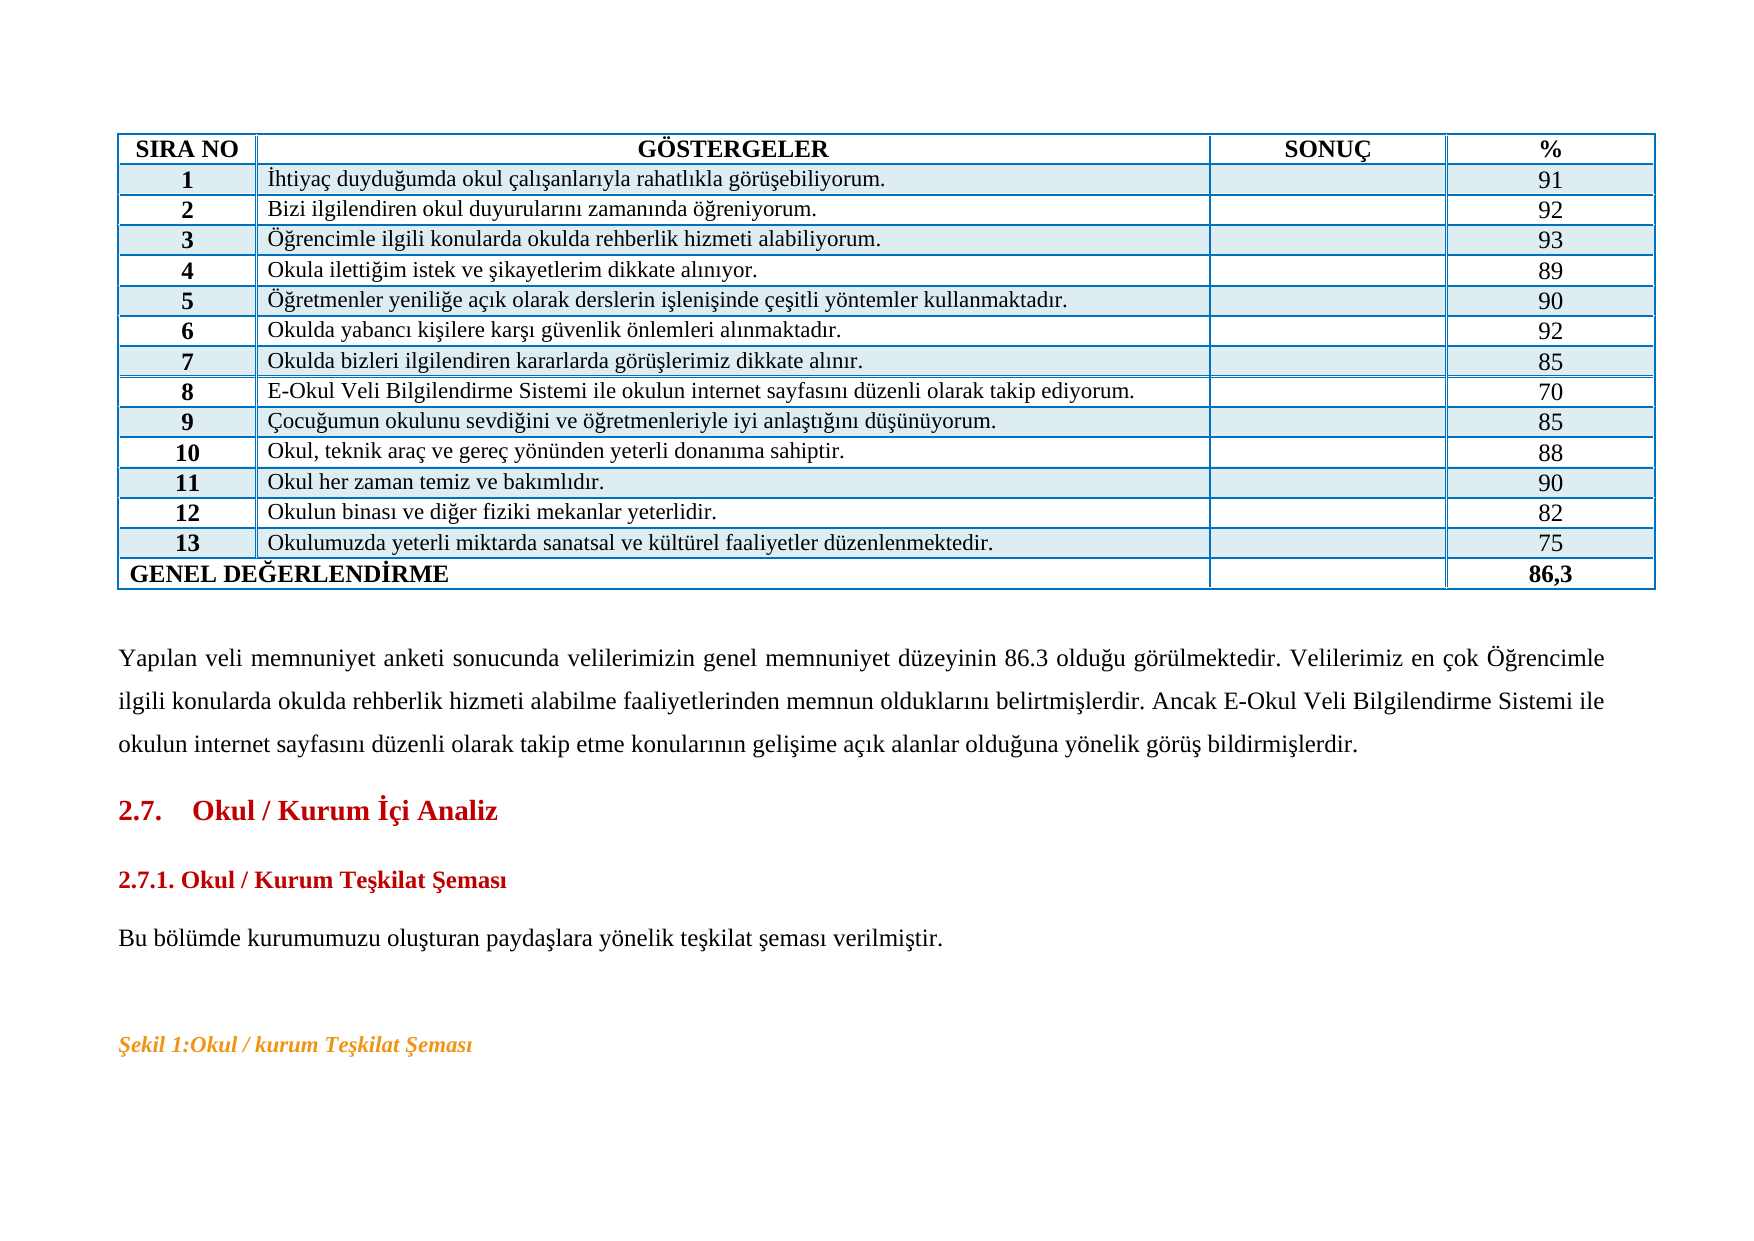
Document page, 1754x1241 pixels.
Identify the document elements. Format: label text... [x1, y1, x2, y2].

table_cell [1211, 226, 1445, 254]
table_cell 3 [118, 224, 255, 254]
table_cell SONUÇ [1211, 135, 1445, 163]
table_cell Bizi ilgilendiren okul duyurularını zamanında öğreniyorum. [258, 196, 1209, 224]
text Şekil 1:Okul / kurum Teşkilat Şeması [118, 1031, 1606, 1058]
table_cell [1211, 469, 1445, 497]
table_cell 82 [1448, 497, 1654, 527]
table_cell 10 [119, 436, 255, 466]
table_cell % [1448, 135, 1654, 163]
table_cell 4 [119, 254, 255, 284]
table_cell 9 [119, 406, 255, 436]
table_cell Okula ilettiğim istek ve şikayetlerim dikkate alınıyor. [258, 256, 1209, 284]
table_cell 88 [1448, 436, 1654, 466]
table_cell [1211, 499, 1445, 527]
table_cell Öğrencimle ilgili konularda okulda rehberlik hizmeti alabiliyorum. [258, 226, 1209, 254]
table_cell 7 [119, 345, 255, 375]
table_cell 1 [119, 163, 255, 193]
table_cell 86,3 [1446, 557, 1654, 588]
table_cell 6 [119, 315, 255, 345]
table_cell Çocuğumun okulunu sevdiğini ve öğretmenleriyle iyi anlaştığını düşünüyorum. [258, 408, 1209, 436]
table_cell Okulda yabancı kişilere karşı güvenlik önlemleri alınmaktadır. [258, 317, 1209, 345]
table_cell [1211, 438, 1445, 466]
table_cell 5 [119, 285, 255, 315]
table_cell E-Okul Veli Bilgilendirme Sistemi ile okulun internet sayfasını düzenli olarak takip ediyorum. [258, 378, 1209, 406]
table_cell 2 [119, 194, 255, 224]
table_cell [1211, 378, 1445, 406]
table_cell 12 [119, 497, 255, 527]
table_cell 92 [1448, 194, 1654, 224]
table_cell Öğretmenler yeniliğe açık olarak derslerin işlenişinde çeşitli yöntemler kullanmaktadır. [258, 287, 1209, 315]
table_cell [1211, 347, 1445, 375]
table_cell Okulun binası ve diğer fiziki mekanlar yeterlidir. [258, 499, 1209, 527]
table_cell 13 [119, 527, 255, 557]
table_cell 93 [1448, 224, 1655, 254]
table_cell İhtiyaç duyduğumda okul çalışanlarıyla rahatlıkla görüşebiliyorum. [258, 165, 1209, 193]
text Yapılan veli memnuniyet anketi sonucunda velilerimizin genel memnuniyet düzeyinin 86.3 olduğu görülmektedir. Velilerimiz en çok Öğrencimle ilgili konularda okulda rehberlik hizmeti alabilme faaliyetlerinden memnun olduklarını belirtmişlerdir. Ancak E-Okul Veli Bilgilendirme Sistemi ile okulun internet sayfasını düzenli olarak takip etme konularının gelişime açık alanlar olduğuna yönelik görüş bildirmişlerdir. [118, 643, 1606, 758]
table_cell Okul, teknik araç ve gereç yönünden yeterli donanıma sahiptir. [258, 438, 1209, 466]
table_cell [1211, 317, 1445, 345]
table_cell 92 [1448, 315, 1654, 345]
table_cell Okulumuzda yeterli miktarda sanatsal ve kültürel faaliyetler düzenlenmektedir. [258, 529, 1209, 557]
table_cell 70 [1448, 375, 1654, 406]
table_cell 85 [1448, 345, 1654, 375]
table_cell SIRA NO [119, 135, 255, 163]
table_cell 90 [1448, 466, 1654, 497]
table_cell 11 [119, 466, 255, 497]
table_cell 89 [1448, 254, 1654, 284]
table_cell [1211, 287, 1445, 315]
subtitle 2.7. Okul / Kurum İçi Analiz [118, 793, 1606, 827]
table_cell [1211, 529, 1445, 557]
text Bu bölümde kurumumuzu oluşturan paydaşlara yönelik teşkilat şeması verilmiştir. [118, 923, 1606, 952]
table_cell 75 [1448, 527, 1654, 557]
subtitle 2.7.1. Okul / Kurum Teşkilat Şeması [118, 865, 1606, 893]
table_cell 8 [119, 375, 255, 406]
table_cell [1211, 196, 1445, 224]
table_cell GENEL DEĞERLENDİRME [119, 557, 1210, 588]
table_cell 85 [1448, 406, 1654, 436]
table_cell Okul her zaman temiz ve bakımlıdır. [258, 469, 1209, 497]
table_cell [1211, 256, 1445, 284]
table_cell [1211, 165, 1445, 193]
table_cell 91 [1448, 163, 1654, 193]
table_cell GÖSTERGELER [258, 135, 1209, 163]
table_cell [1211, 408, 1445, 436]
table_cell [1210, 559, 1446, 588]
table_cell 90 [1448, 285, 1654, 315]
table_cell Okulda bizleri ilgilendiren kararlarda görüşlerimiz dikkate alınır. [258, 347, 1209, 375]
